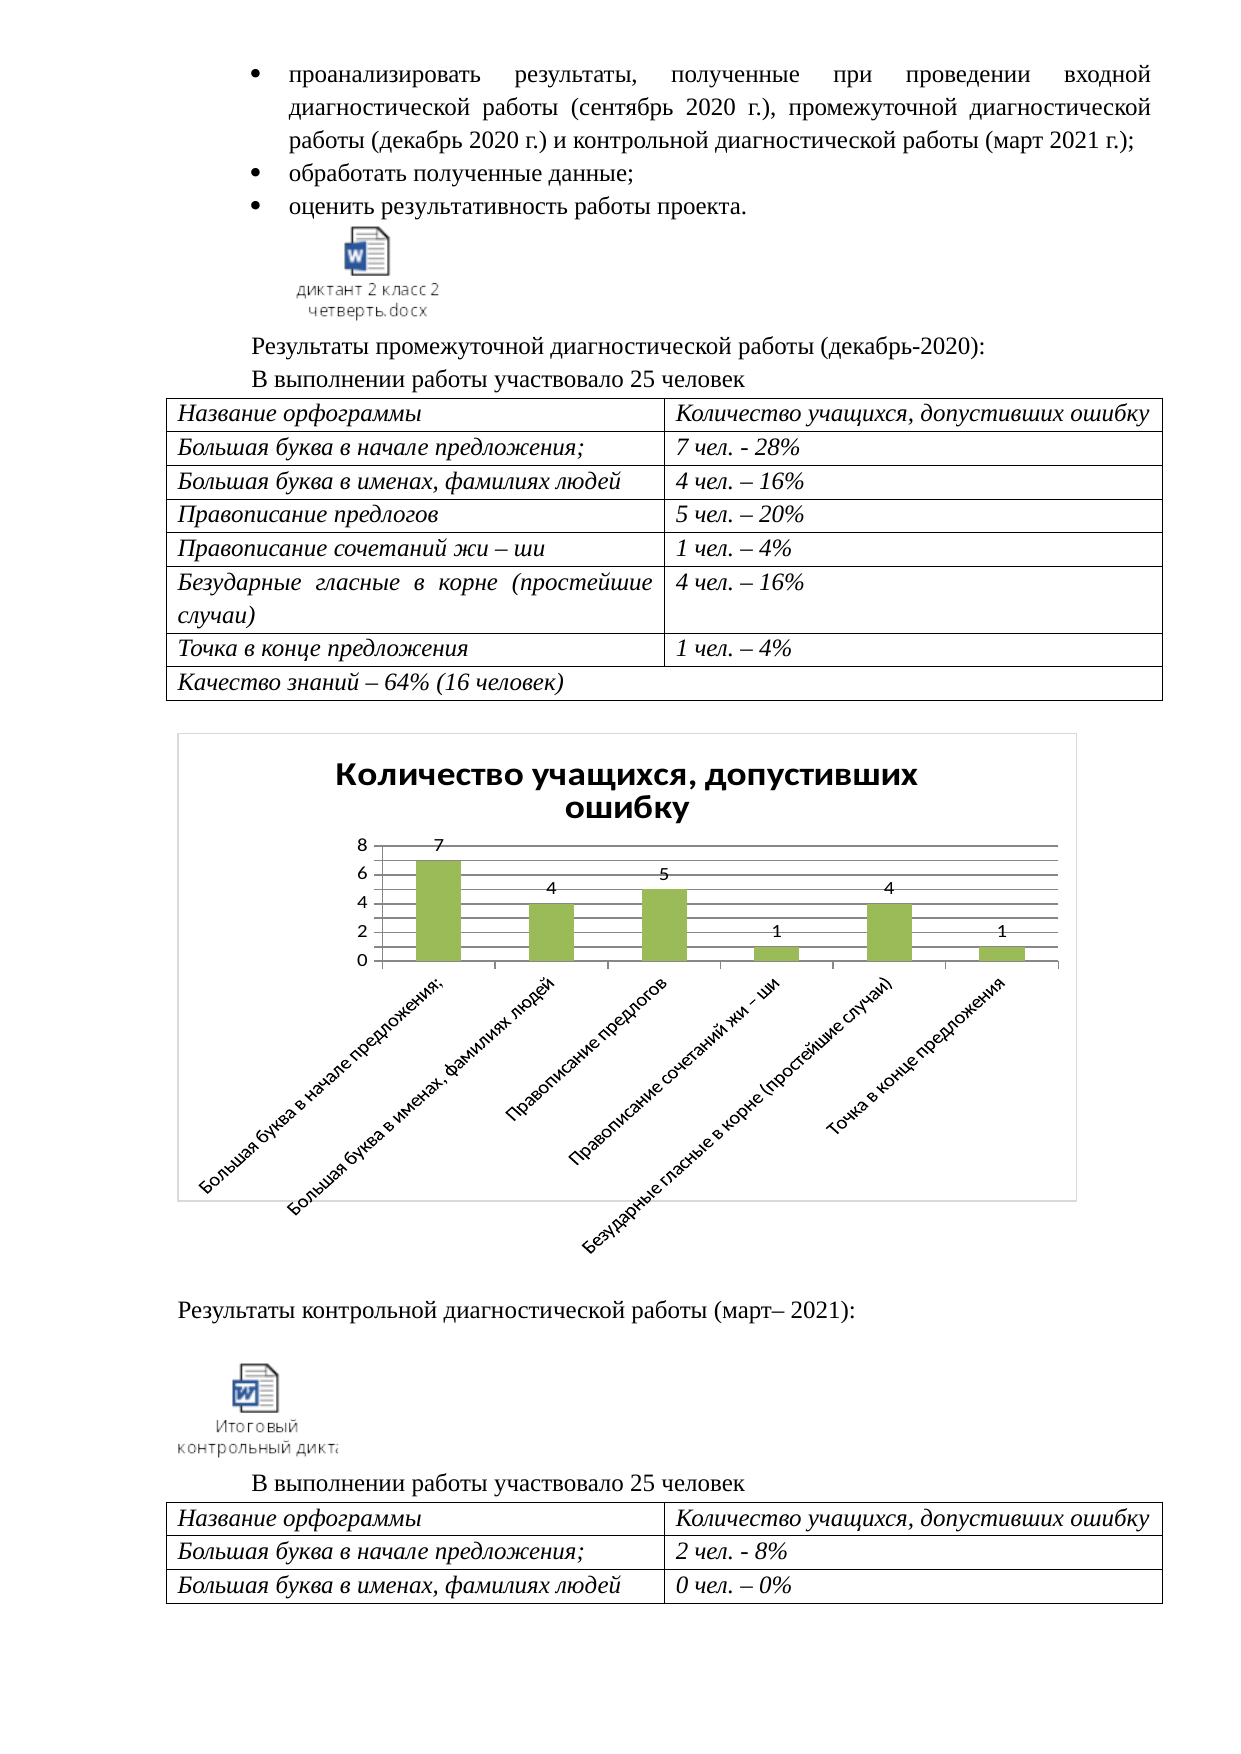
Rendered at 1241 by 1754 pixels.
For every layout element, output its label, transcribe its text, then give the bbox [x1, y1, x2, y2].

table_header Количество учащихся, допустивших ошибку [665, 399, 1162, 431]
table_cell 0 чел. – 0% [665, 1570, 1162, 1602]
table_cell 1 чел. – 4% [665, 634, 1162, 666]
text В выполнении работы участвовало 25 человек [177, 364, 1152, 393]
table_cell Качество знаний – 64% (16 человек) [167, 667, 1162, 700]
text В выполнении работы участвовало 25 человек [177, 1468, 1152, 1497]
table_header Название орфограммы [167, 1503, 664, 1535]
text Результаты контрольной диагностической работы (март– 2021): [177, 1295, 1152, 1324]
table_cell 4 чел. – 16% [665, 567, 1162, 632]
list оценить результативность работы проекта. [251, 191, 1152, 220]
table_cell Большая буква в начале предложения; [167, 432, 664, 465]
table_cell Большая буква в именах, фамилиях людей [167, 1570, 664, 1602]
text Результаты промежуточной диагностической работы (декабрь-2020): [177, 331, 1152, 360]
table_cell Правописание предлогов [167, 500, 664, 532]
list проанализировать результаты, полученные при проведении входной диагностической работы (сентябрь 2020 г.), промежуточной диагностической работы (декабрь 2020 г.) и контрольной диагностической работы (март 2021 г.); [251, 59, 1152, 154]
table_cell 1 чел. – 4% [665, 533, 1162, 566]
table_cell Большая буква в начале предложения; [167, 1536, 664, 1569]
table_cell Большая буква в именах, фамилиях людей [167, 466, 664, 498]
table_cell 4 чел. – 16% [665, 466, 1162, 498]
table_cell 2 чел. - 8% [665, 1536, 1162, 1569]
table_cell Правописание сочетаний жи – ши [167, 533, 664, 566]
table_cell 5 чел. – 20% [665, 500, 1162, 532]
table_header Название орфограммы [167, 399, 664, 431]
table_cell Точка в конце предложения [167, 634, 664, 666]
table_cell Безударные гласные в корне (простейшие случаи) [167, 567, 664, 632]
table_header Количество учащихся, допустивших ошибку [665, 1503, 1162, 1535]
list обработать полученные данные; [251, 158, 1152, 187]
table_cell 7 чел. - 28% [665, 432, 1162, 465]
